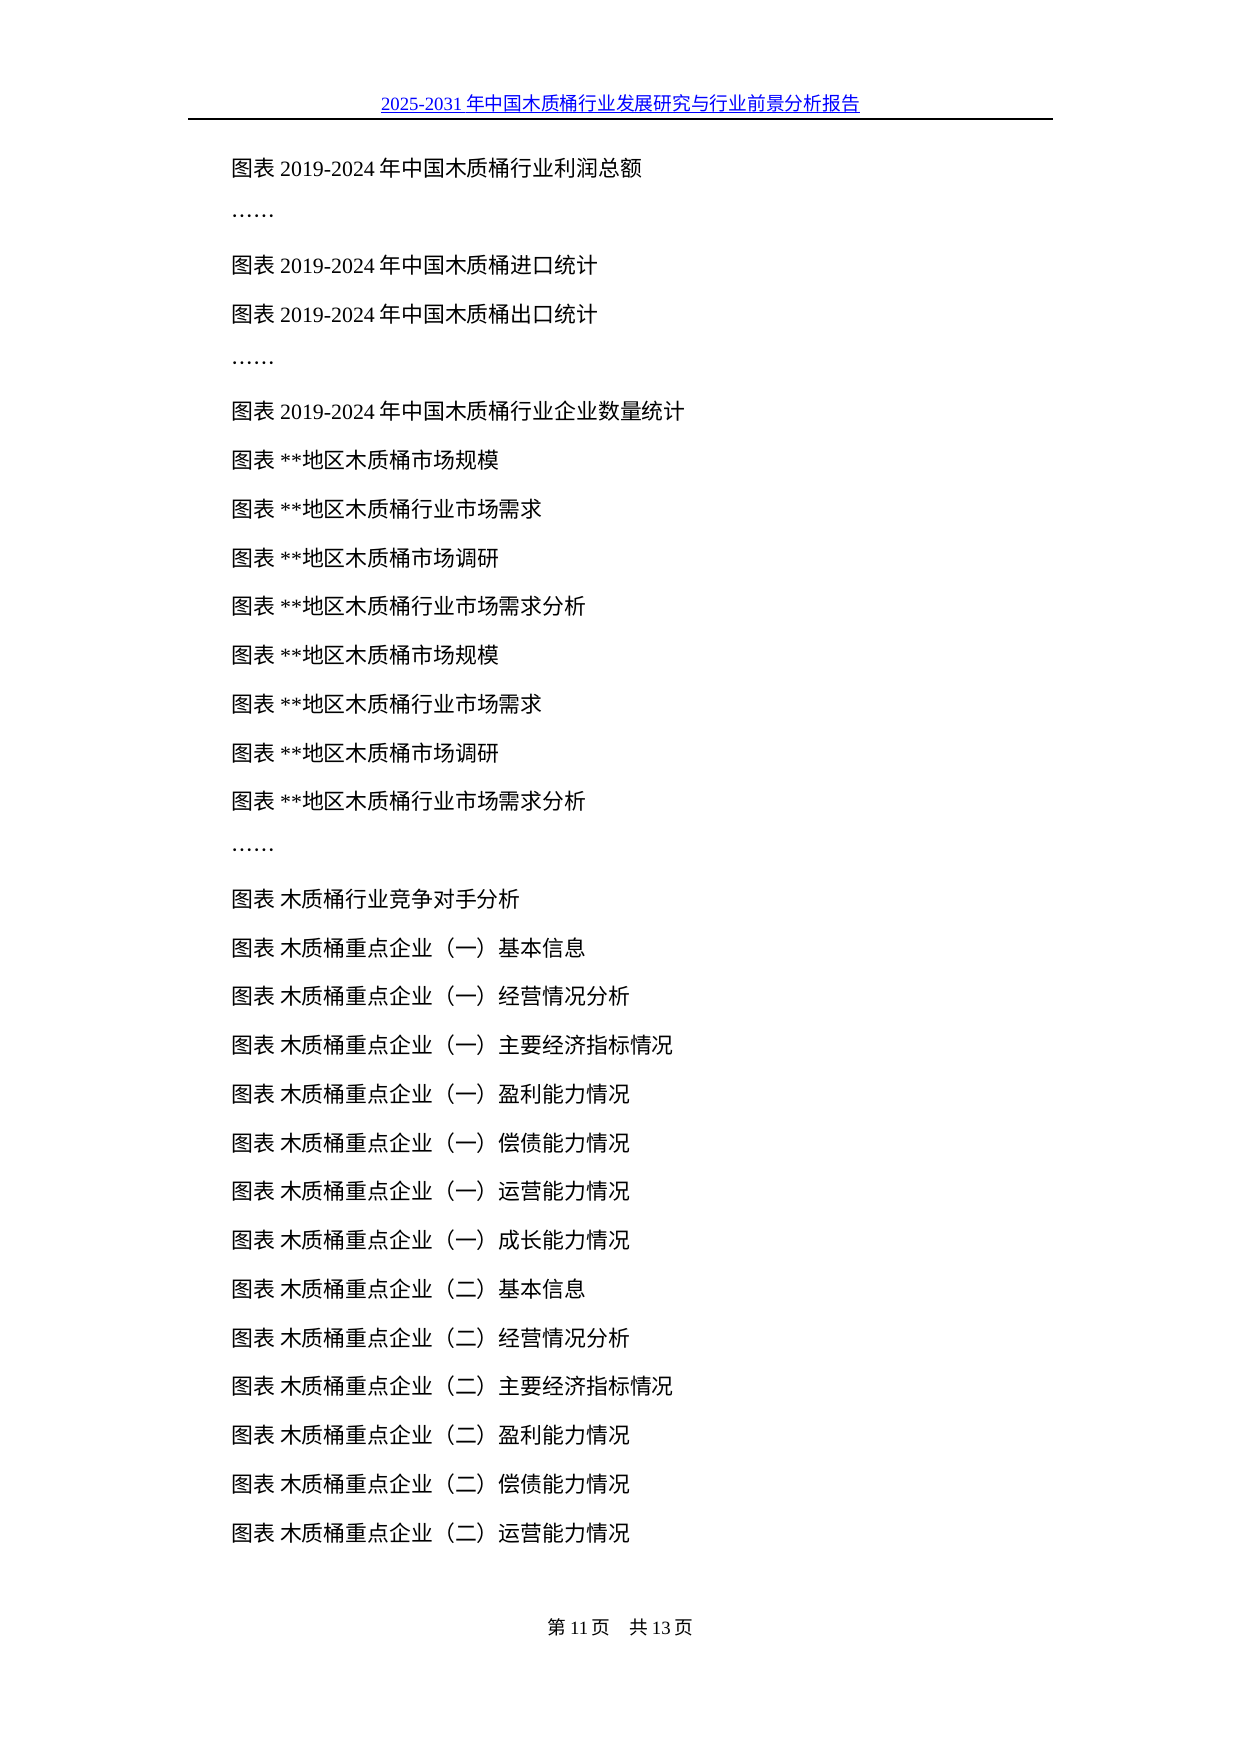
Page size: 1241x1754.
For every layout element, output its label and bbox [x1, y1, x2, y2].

text [187, 150, 1053, 1548]
